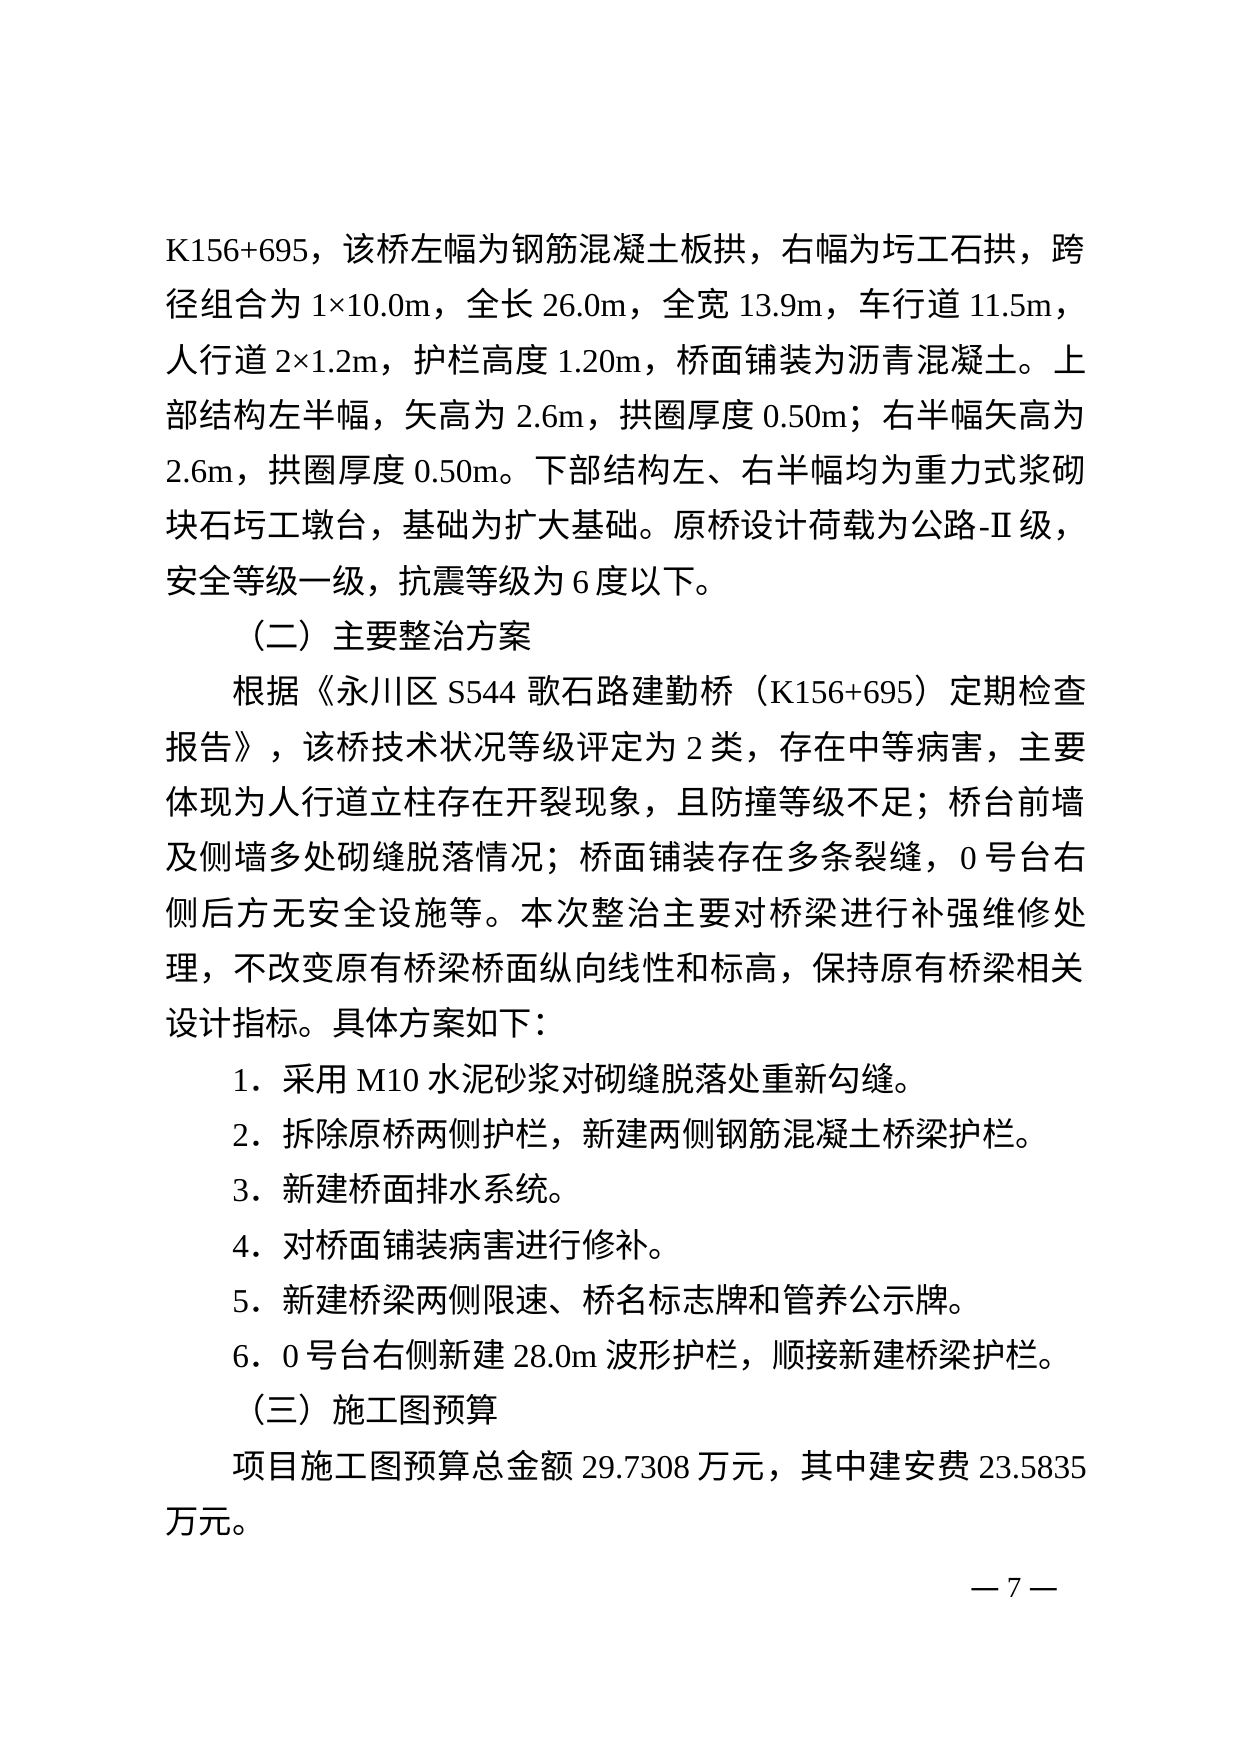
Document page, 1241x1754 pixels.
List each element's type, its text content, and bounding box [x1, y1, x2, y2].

list 4．对桥面铺装病害进行修补。 [165, 1215, 1087, 1270]
list （二）主要整治方案 [165, 606, 1087, 662]
list 1．采用 M10 水泥砂浆对砌缝脱落处重新勾缝。 [165, 1049, 1087, 1104]
list 根据《永川区S544 歌石路建勤桥（K156+695）定期检查报告》，该桥技术状况等级评定为2类，存在中等病害，主要体现为人行道立柱存在开裂现象，且防撞等级不足；桥台前墙及侧墙多处砌缝脱落情况；桥面铺装存在多条裂缝，0号台右侧后方无安全设施等。本次整治主要对桥梁进行补强维修处理，不改变原有桥梁桥面纵向线性和标高，保持原有桥梁相关设计指标。具体方案如下： [165, 662, 1087, 1049]
list 6．0号台右侧新建 28.0m 波形护栏，顺接新建桥梁护栏。 [165, 1325, 1087, 1381]
list 5．新建桥梁两侧限速、桥名标志牌和管养公示牌。 [165, 1270, 1087, 1325]
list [165, 219, 1087, 606]
list 2．拆除原桥两侧护栏，新建两侧钢筋混凝土桥梁护栏。 [165, 1104, 1087, 1159]
list （三）施工图预算 [165, 1381, 1087, 1436]
list 项目施工图预算总金额29.7308万元，其中建安费23.5835万元。 [165, 1436, 1087, 1547]
list 3．新建桥面排水系统。 [165, 1159, 1087, 1215]
